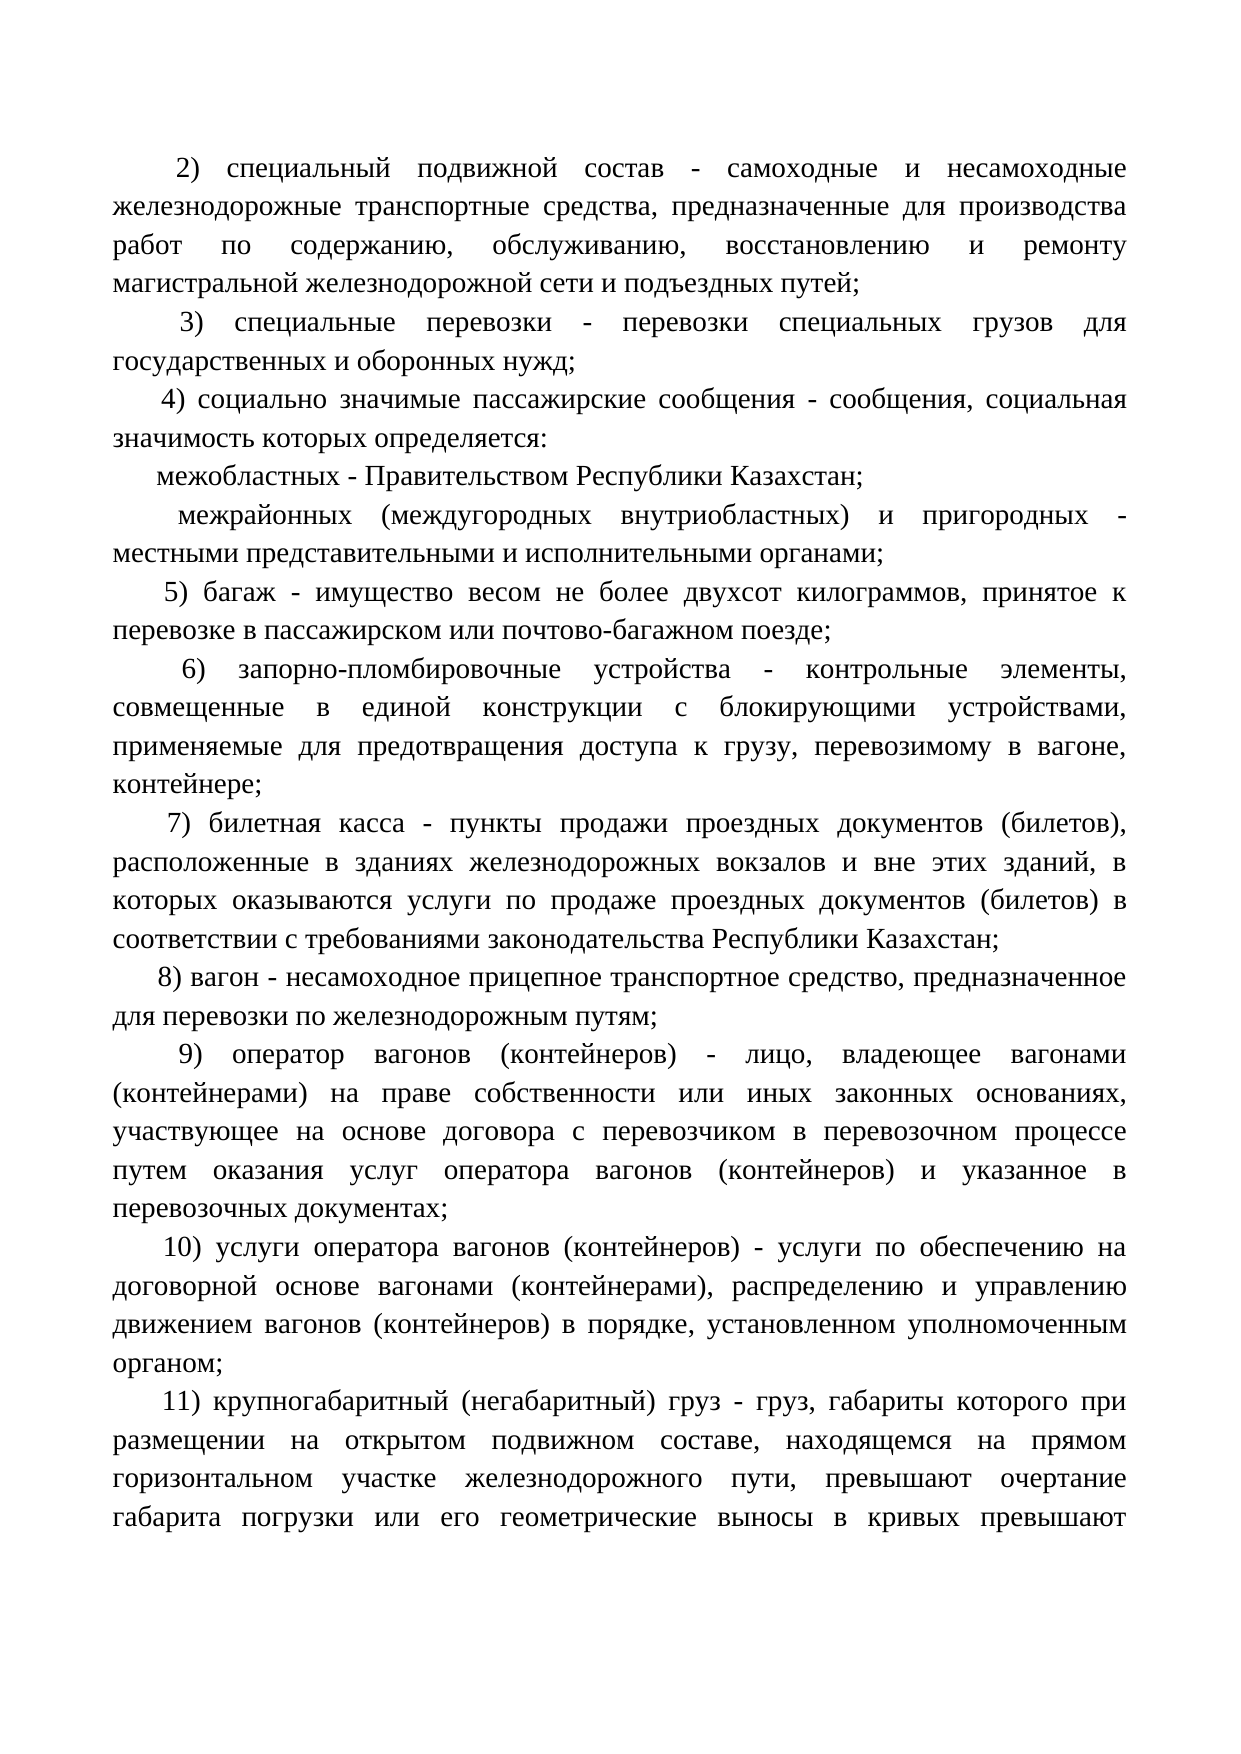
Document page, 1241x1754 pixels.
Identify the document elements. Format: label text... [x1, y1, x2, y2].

text 2) специальный подвижной состав - самоходные и несамоходные железнодорожные транспортные средства, предназначенные для производства работ по содержанию, обслуживанию, восстановлению и ремонту магистральной железнодорожной сети и подъездных путей; [112, 150, 1128, 299]
text 5) багаж - имущество весом не более двухсот килограммов, принятое к перевозке в пассажирском или почтово-багажном поезде; [112, 574, 1128, 646]
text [112, 1383, 1128, 1532]
text 4) социально значимые пассажирские сообщения - сообщения, социальная значимость которых определяется: [112, 381, 1128, 453]
text 8) вагон - несамоходное прицепное транспортное средство, предназначенное для перевозки по железнодорожным путям; [112, 959, 1128, 1031]
text межрайонных (междугородных внутриобластных) и пригородных - местными представительными и исполнительными органами; [112, 497, 1128, 569]
text 10) услуги оператора вагонов (контейнеров) - услуги по обеспечению на договорной основе вагонами (контейнерами), распределению и управлению движением вагонов (контейнеров) в порядке, установленном уполномоченным органом; [112, 1229, 1128, 1378]
text межобластных - Правительством Республики Казахстан; [112, 458, 1128, 492]
text 6) запорно-пломбировочные устройства - контрольные элементы, совмещенные в единой конструкции с блокирующими устройствами, применяемые для предотвращения доступа к грузу, перевозимому в вагоне, контейнере; [112, 651, 1128, 800]
text 9) оператор вагонов (контейнеров) - лицо, владеющее вагонами (контейнерами) на праве собственности или иных законных основаниях, участвующее на основе договора с перевозчиком в перевозочном процессе путем оказания услуг оператора вагонов (контейнеров) и указанное в перевозочных документах; [112, 1036, 1128, 1224]
text 3) специальные перевозки - перевозки специальных грузов для государственных и оборонных нужд; [112, 304, 1128, 376]
text 7) билетная касса - пункты продажи проездных документов (билетов), расположенные в зданиях железнодорожных вокзалов и вне этих зданий, в которых оказываются услуги по продаже проездных документов (билетов) в соответствии с требованиями законодательства Республики Казахстан; [112, 805, 1128, 954]
